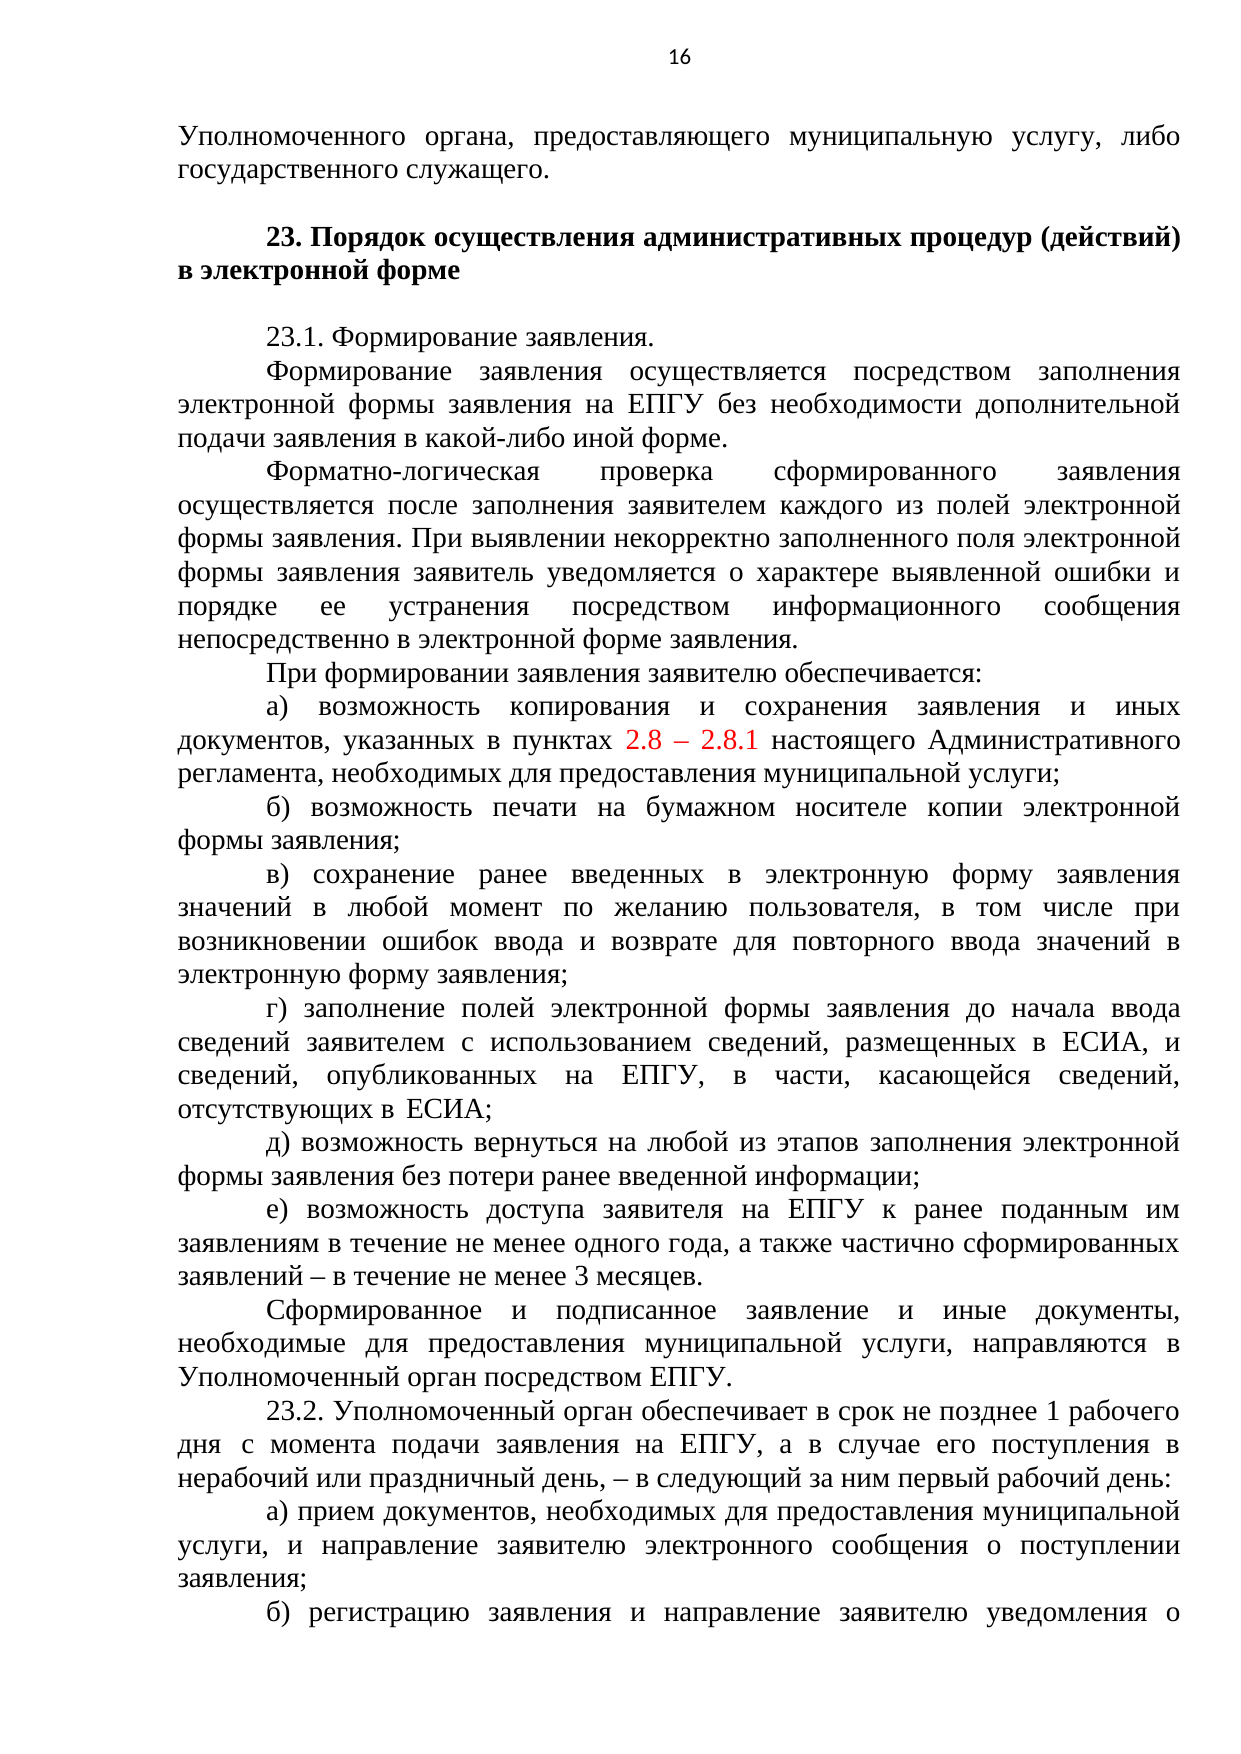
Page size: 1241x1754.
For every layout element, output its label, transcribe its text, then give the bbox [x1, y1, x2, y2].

text 23.1. Формирование заявления. [177, 319, 1181, 353]
text При формировании заявления заявителю обеспечивается: [177, 655, 1181, 688]
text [177, 118, 1181, 185]
text 23. Порядок осуществления административных процедур (действий) в электронной форме [177, 219, 1181, 286]
text д) возможность вернуться на любой из этапов заполнения электронной формы заявления без потери ранее введенной информации; [177, 1124, 1181, 1191]
text б) возможность печати на бумажном носителе копии электронной формы заявления; [177, 789, 1181, 856]
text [177, 1594, 1181, 1627]
text г) заполнение полей электронной формы заявления до начала ввода сведений заявителем с использованием сведений, размещенных в ЕСИА, и сведений, опубликованных на ЕПГУ, в части, касающейся сведений, отсутствующих в ЕСИА; [177, 990, 1181, 1124]
text а) прием документов, необходимых для предоставления муниципальной услуги, и направление заявителю электронного сообщения о поступлении заявления; [177, 1493, 1181, 1594]
text Формирование заявления осуществляется посредством заполнения электронной формы заявления на ЕПГУ без необходимости дополнительной подачи заявления в какой-либо иной форме. [177, 353, 1181, 453]
text Сформированное и подписанное заявление и иные документы, необходимые для предоставления муниципальной услуги, направляются в Уполномоченный орган посредством ЕПГУ. [177, 1292, 1181, 1393]
text в) сохранение ранее введенных в электронную форму заявления значений в любой момент по желанию пользователя, в том числе при возникновении ошибок ввода и возврате для повторного ввода значений в электронную форму заявления; [177, 856, 1181, 990]
text е) возможность доступа заявителя на ЕПГУ к ранее поданным им заявлениям в течение не менее одного года, а также частично сформированных заявлений – в течение не менее 3 месяцев. [177, 1191, 1181, 1292]
text 23.2. Уполномоченный орган обеспечивает в срок не позднее 1 рабочего дня с момента подачи заявления на ЕПГУ, а в случае его поступления в нерабочий или праздничный день, – в следующий за ним первый рабочий день: [177, 1393, 1181, 1493]
text Форматно-логическая проверка сформированного заявления осуществляется после заполнения заявителем каждого из полей электронной формы заявления. При выявлении некорректно заполненного поля электронной формы заявления заявитель уведомляется о характере выявленной ошибки и порядке ее устранения посредством информационного сообщения непосредственно в электронной форме заявления. [177, 453, 1181, 655]
text а) возможность копирования и сохранения заявления и иных документов, указанных в пунктах 2.8 – 2.8.1 настоящего Административного регламента, необходимых для предоставления муниципальной услуги; [177, 688, 1181, 789]
